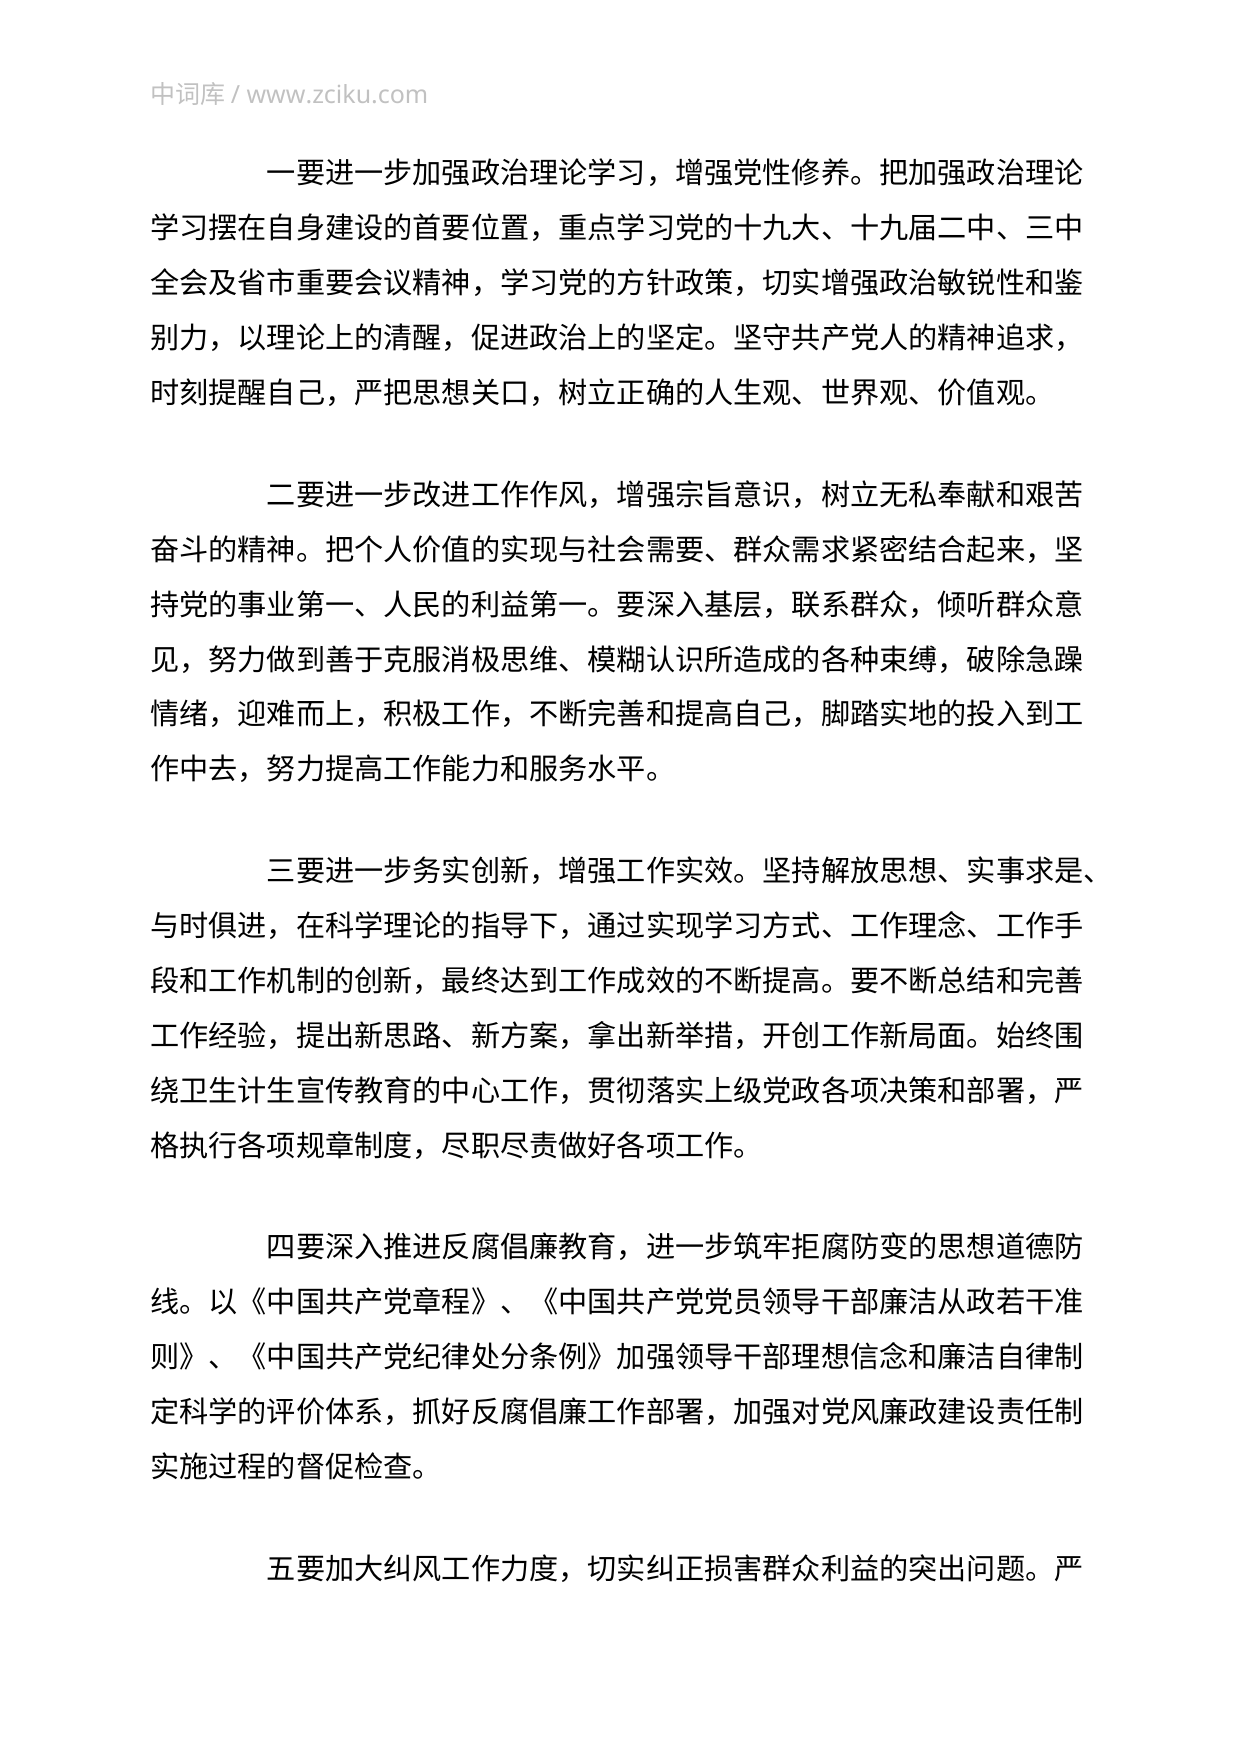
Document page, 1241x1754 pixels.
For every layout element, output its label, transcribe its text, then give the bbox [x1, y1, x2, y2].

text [150, 1545, 1090, 1587]
text 二要进一步改进工作作风，增强宗旨意识，树立无私奉献和艰苦奋斗的精神。把个人价值的实现与社会需要、群众需求紧密结合起来，坚持党的事业第一、人民的利益第一。要深入基层，联系群众，倾听群众意见，努力做到善于克服消极思维、模糊认识所造成的各种束缚，破除急躁情绪，迎难而上，积极工作，不断完善和提高自己，脚踏实地的投入到工作中去，努力提高工作能力和服务水平。 [150, 471, 1090, 788]
text 四要深入推进反腐倡廉教育，进一步筑牢拒腐防变的思想道德防线。以《中国共产党章程》、《中国共产党党员领导干部廉洁从政若干准则》、《中国共产党纪律处分条例》加强领导干部理想信念和廉洁自律制定科学的评价体系，抓好反腐倡廉工作部署，加强对党风廉政建设责任制实施过程的督促检查。 [150, 1224, 1090, 1486]
text 一要进一步加强政治理论学习，增强党性修养。把加强政治理论学习摆在自身建设的首要位置，重点学习党的十九大、十九届二中、三中全会及省市重要会议精神，学习党的方针政策，切实增强政治敏锐性和鉴别力，以理论上的清醒，促进政治上的坚定。坚守共产党人的精神追求，时刻提醒自己，严把思想关口，树立正确的人生观、世界观、价值观。 [150, 150, 1090, 412]
text 三要进一步务实创新，增强工作实效。坚持解放思想、实事求是、与时俱进，在科学理论的指导下，通过实现学习方式、工作理念、工作手段和工作机制的创新，最终达到工作成效的不断提高。要不断总结和完善工作经验，提出新思路、新方案，拿出新举措，开创工作新局面。始终围绕卫生计生宣传教育的中心工作，贯彻落实上级党政各项决策和部署，严格执行各项规章制度，尽职尽责做好各项工作。 [150, 848, 1090, 1164]
